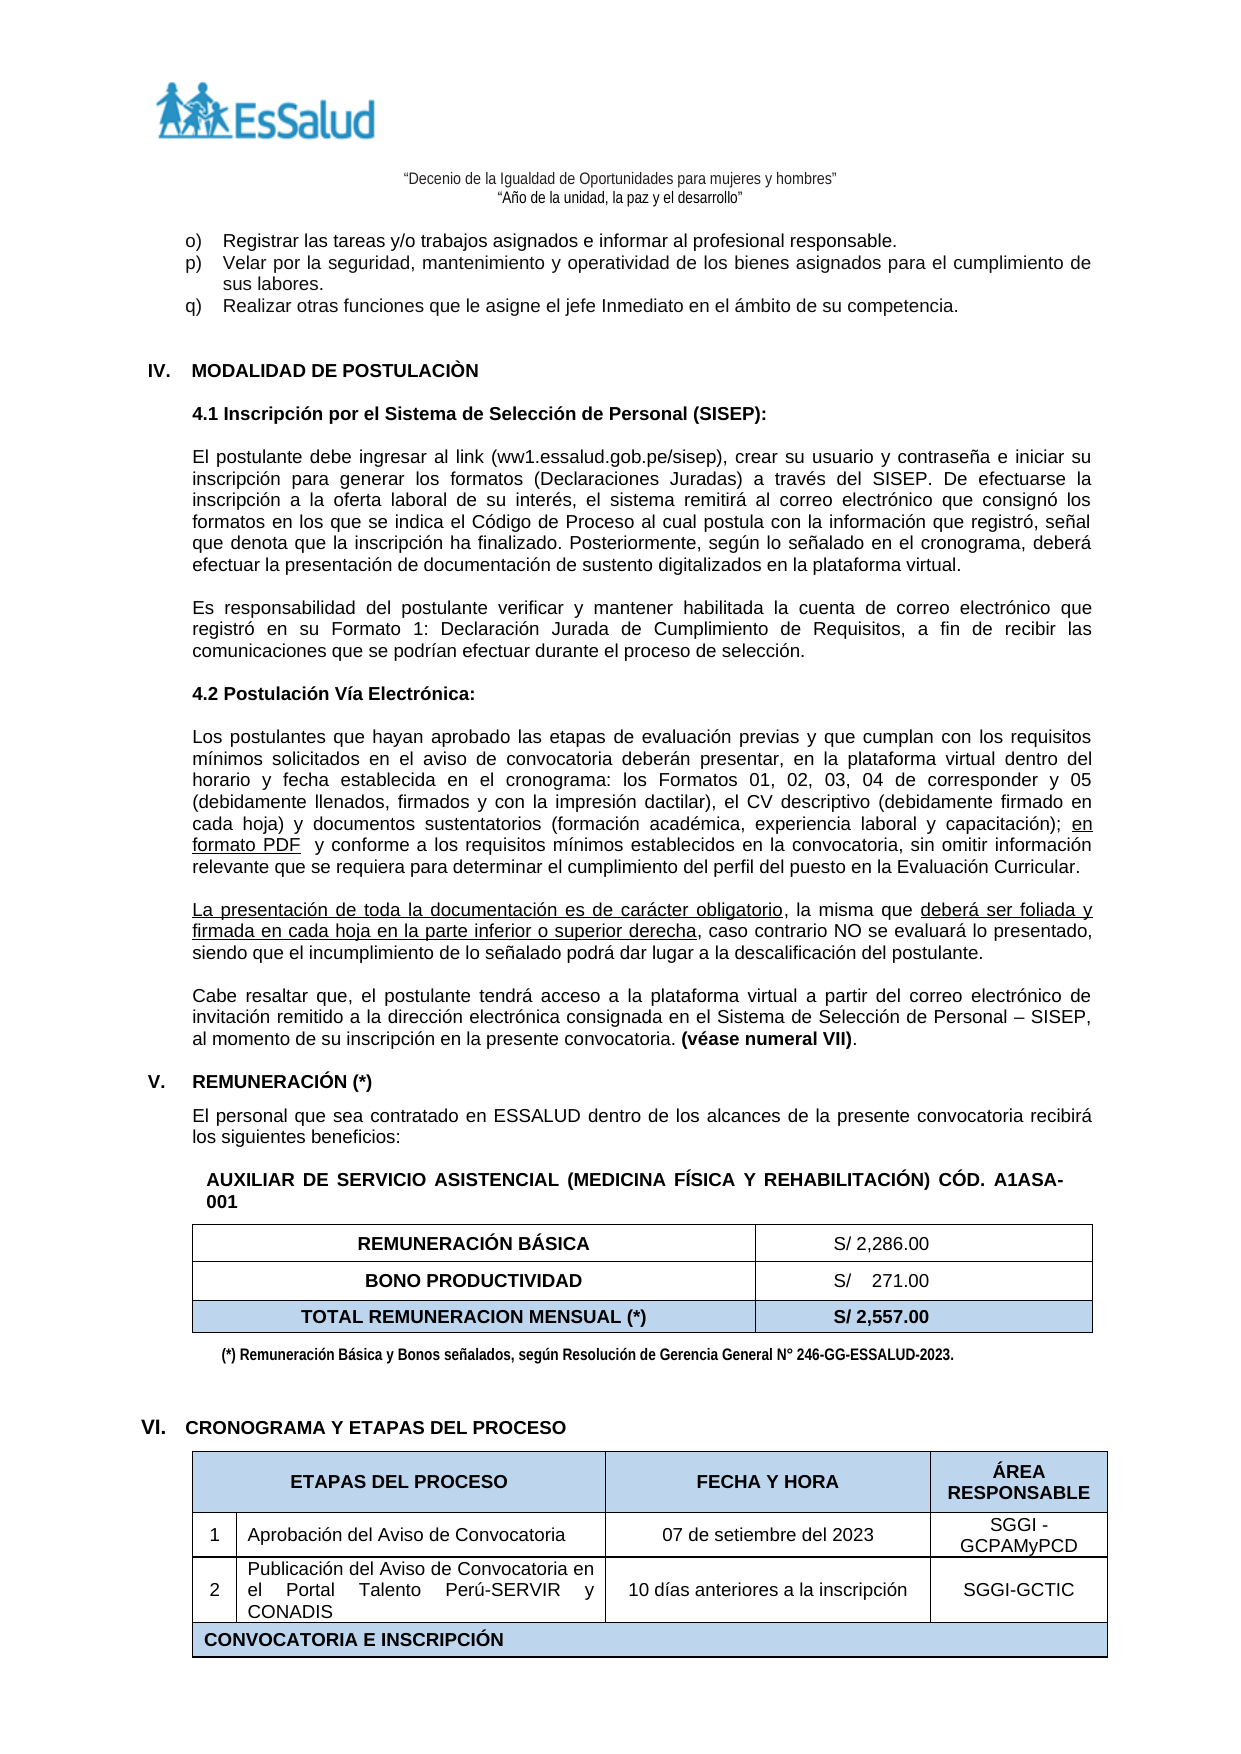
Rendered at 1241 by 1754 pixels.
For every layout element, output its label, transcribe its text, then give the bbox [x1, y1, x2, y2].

table_cell BONO PRODUCTIVIDAD [193, 1262, 755, 1300]
table_cell CONVOCATORIA E INSCRIPCIÓN [193, 1623, 1107, 1656]
table_header REMUNERACIÓN BÁSICA [193, 1225, 755, 1261]
table_cell Aprobación del Aviso de Convocatoria [237, 1513, 605, 1556]
table_cell TOTAL REMUNERACION MENSUAL (*) [193, 1301, 755, 1332]
list Velar por la seguridad, mantenimiento y operatividad de los bienes asignados para el cumplimiento de sus labores. [185, 252, 1092, 295]
table_cell SGGI - GCPAMyPCD [931, 1513, 1107, 1556]
text 4.1 Inscripción por el Sistema de Selección de Personal (SISEP): [192, 403, 1092, 424]
list Realizar otras funciones que le asigne el jefe Inmediato en el ámbito de su competencia. [185, 295, 1092, 316]
table_cell 07 de setiembre del 2023 [606, 1513, 930, 1556]
table_cell Publicación del Aviso de Convocatoria en el Portal Talento Perú-SERVIR y CONADIS [237, 1558, 605, 1622]
text 4.2 Postulación Vía Electrónica: [192, 683, 1092, 704]
table_header ÁREA RESPONSABLE [931, 1452, 1107, 1512]
table_cell S/ 271.00 [756, 1262, 1092, 1300]
table_cell SGGI-GCTIC [931, 1558, 1107, 1622]
text La presentación de toda la documentación es de carácter obligatorio, la misma que deberá ser foliada y firmada en cada hoja en la parte inferior o superior derecha, caso contrario NO se evaluará lo presentado, siendo que el incumplimiento de lo señalado podrá dar lugar a la descalificación del postulante. [192, 898, 1092, 963]
list REMUNERACIÓN (*) [148, 1071, 1092, 1093]
text AUXILIAR DE SERVICIO ASISTENCIAL (MEDICINA FÍSICA Y REHABILITACIÓN) CÓD. A1ASA-001 [206, 1169, 1063, 1212]
table_cell 2 [193, 1558, 236, 1622]
table_cell 10 días anteriores a la inscripción [606, 1558, 930, 1622]
table_cell S/ 2,557.00 [756, 1301, 1092, 1332]
picture [147, 73, 404, 145]
text Cabe resaltar que, el postulante tendrá acceso a la plataforma virtual a partir del correo electrónico de invitación remitido a la dirección electrónica consignada en el Sistema de Selección de Personal – SISEP, al momento de su inscripción en la presente convocatoria. (véase numeral VII). [192, 985, 1092, 1049]
text El postulante debe ingresar al link (ww1.essalud.gob.pe/sisep), crear su usuario y contraseña e iniciar su inscripción para generar los formatos (Declaraciones Juradas) a través del SISEP. De efectuarse la inscripción a la oferta laboral de su interés, el sistema remitirá al correo electrónico que consignó los formatos en los que se indica el Código de Proceso al cual postula con la información que registró, señal que denota que la inscripción ha finalizado. Posteriormente, según lo señalado en el cronograma, deberá efectuar la presentación de documentación de sustento digitalizados en la plataforma virtual. [192, 446, 1092, 575]
text Es responsabilidad del postulante verificar y mantener habilitada la cuenta de correo electrónico que registró en su Formato 1: Declaración Jurada de Cumplimiento de Requisitos, a fin de recibir las comunicaciones que se podrían efectuar durante el proceso de selección. [192, 597, 1092, 661]
text El personal que sea contratado en ESSALUD dentro de los alcances de la presente convocatoria recibirá los siguientes beneficios: [192, 1104, 1092, 1148]
text (*) Remuneración Básica y Bonos señalados, según Resolución de Gerencia General N° 246-GG-ESSALUD-2023. [148, 1345, 1092, 1364]
table_cell 1 [193, 1513, 236, 1556]
list CRONOGRAMA Y ETAPAS DEL PROCESO [141, 1415, 1085, 1439]
text IV. MODALIDAD DE POSTULACIÒN [148, 359, 1092, 381]
table_header ETAPAS DEL PROCESO [193, 1452, 605, 1512]
list Registrar las tareas y/o trabajos asignados e informar al profesional responsable. [185, 230, 1092, 252]
text Los postulantes que hayan aprobado las etapas de evaluación previas y que cumplan con los requisitos mínimos solicitados en el aviso de convocatoria deberán presentar, en la plataforma virtual dentro del horario y fecha establecida en el cronograma: los Formatos 01, 02, 03, 04 de corresponder y 05 (debidamente llenados, firmados y con la impresión dactilar), el CV descriptivo (debidamente firmado en cada hoja) y documentos sustentatorios (formación académica, experiencia laboral y capacitación); en formato PDF y conforme a los requisitos mínimos establecidos en la convocatoria, sin omitir información relevante que se requiera para determinar el cumplimiento del perfil del puesto en la Evaluación Curricular. [192, 726, 1092, 877]
table_header S/ 2,286.00 [756, 1225, 1092, 1261]
table_header FECHA Y HORA [606, 1452, 930, 1512]
